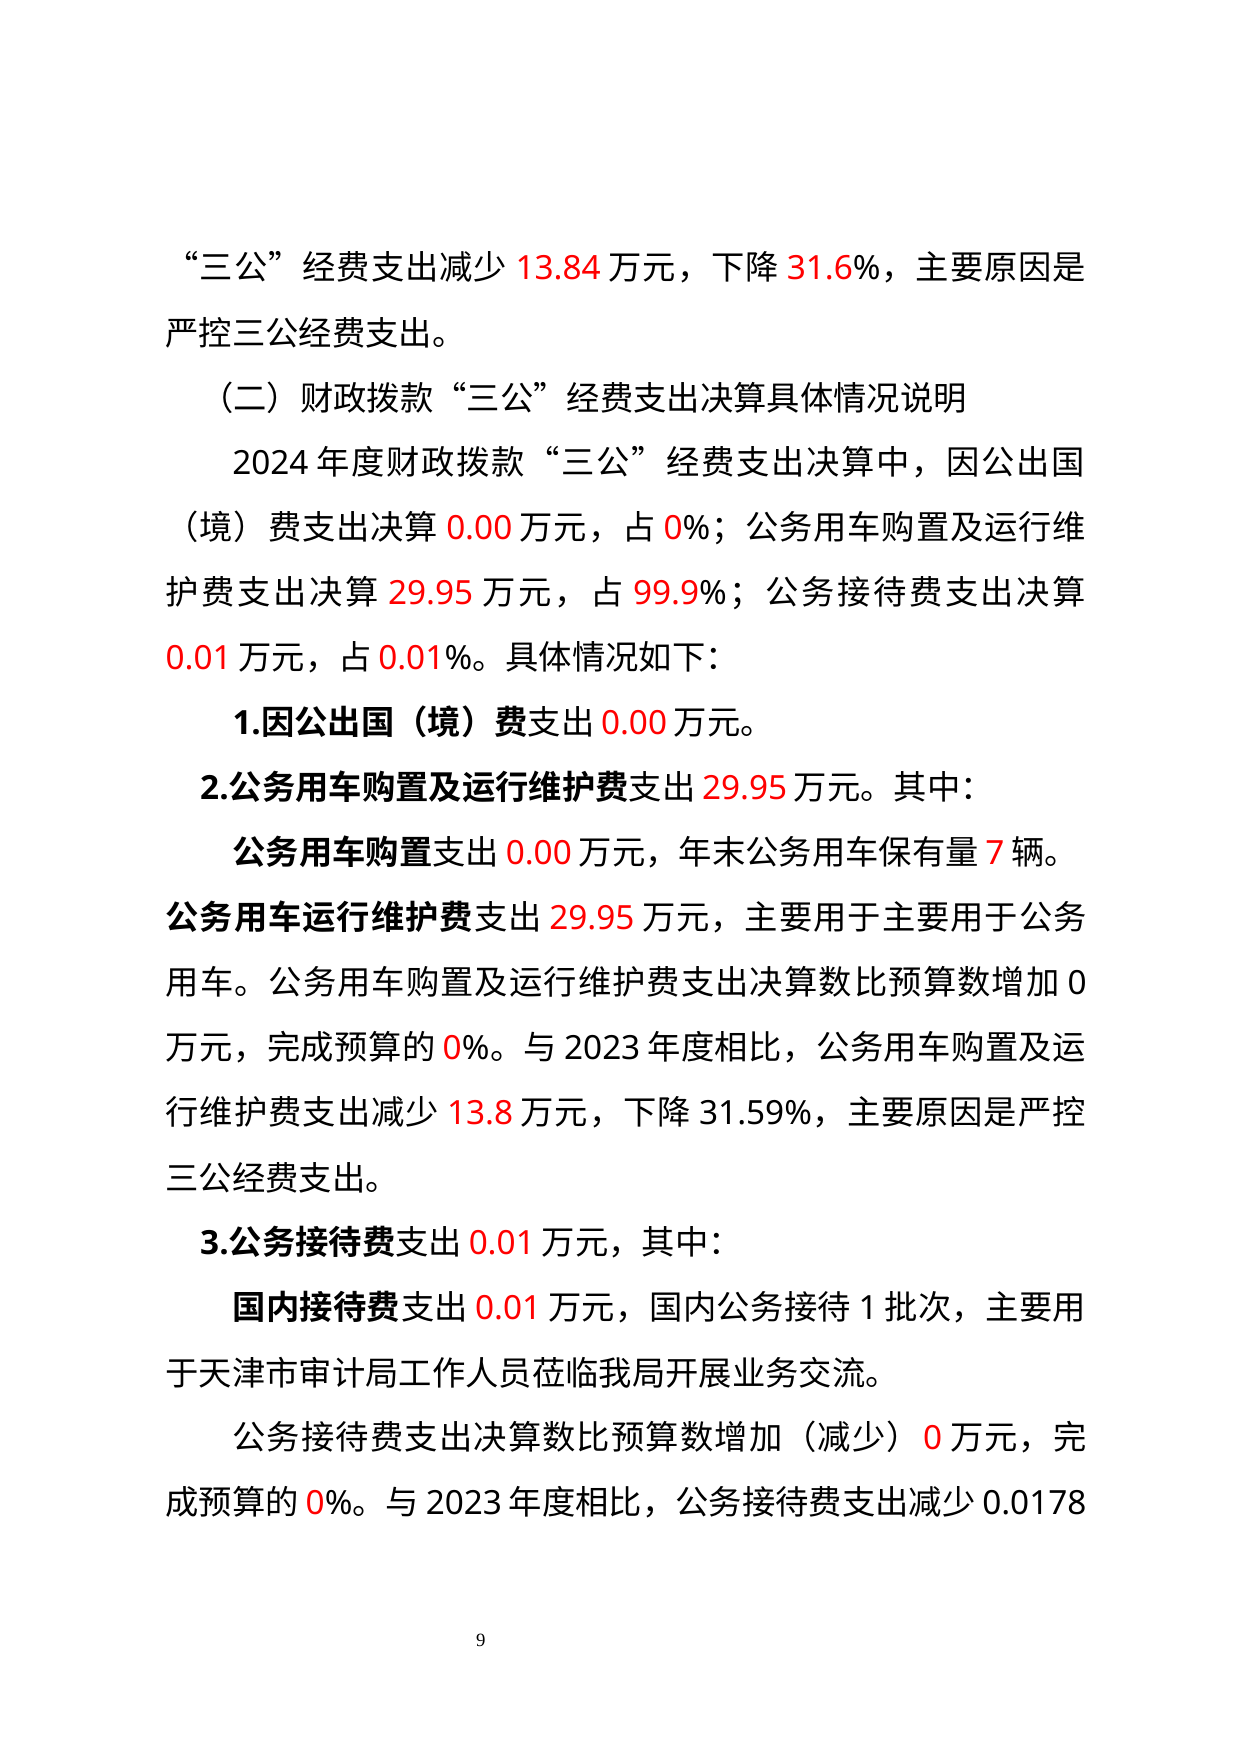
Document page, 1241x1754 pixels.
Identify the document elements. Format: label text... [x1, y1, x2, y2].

text 3.公务接待费支出0.01万元，其中： [165, 1208, 1087, 1273]
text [165, 1403, 1087, 1533]
text 2.公务用车购置及运行维护费支出29.95万元。其中： [165, 753, 1087, 818]
text 公务用车购置支出0.00万元，年末公务用车保有量7辆。 [165, 818, 1087, 883]
text 1.因公出国（境）费支出0.00万元。 [165, 688, 1087, 753]
text 公务用车运行维护费支出29.95万元，主要用于主要用于公务用车。公务用车购置及运行维护费支出决算数比预算数增加0万元，完成预算的0%。与2023年度相比，公务用车购置及运行维护费支出减少13.8万元，下降31.59%，主要原因是严控三公经费支出。 [165, 883, 1087, 1208]
text （二）财政拨款“三公”经费支出决算具体情况说明 [165, 363, 1087, 428]
text 国内接待费支出0.01万元，国内公务接待1批次，主要用于天津市审计局工作人员莅临我局开展业务交流。 [165, 1273, 1087, 1403]
text 2024年度财政拨款“三公”经费支出决算中，因公出国（境）费支出决算0.00万元，占0%；公务用车购置及运行维护费支出决算29.95万元，占99.9%；公务接待费支出决算0.01万元，占0.01%。具体情况如下： [165, 428, 1087, 688]
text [165, 233, 1087, 363]
